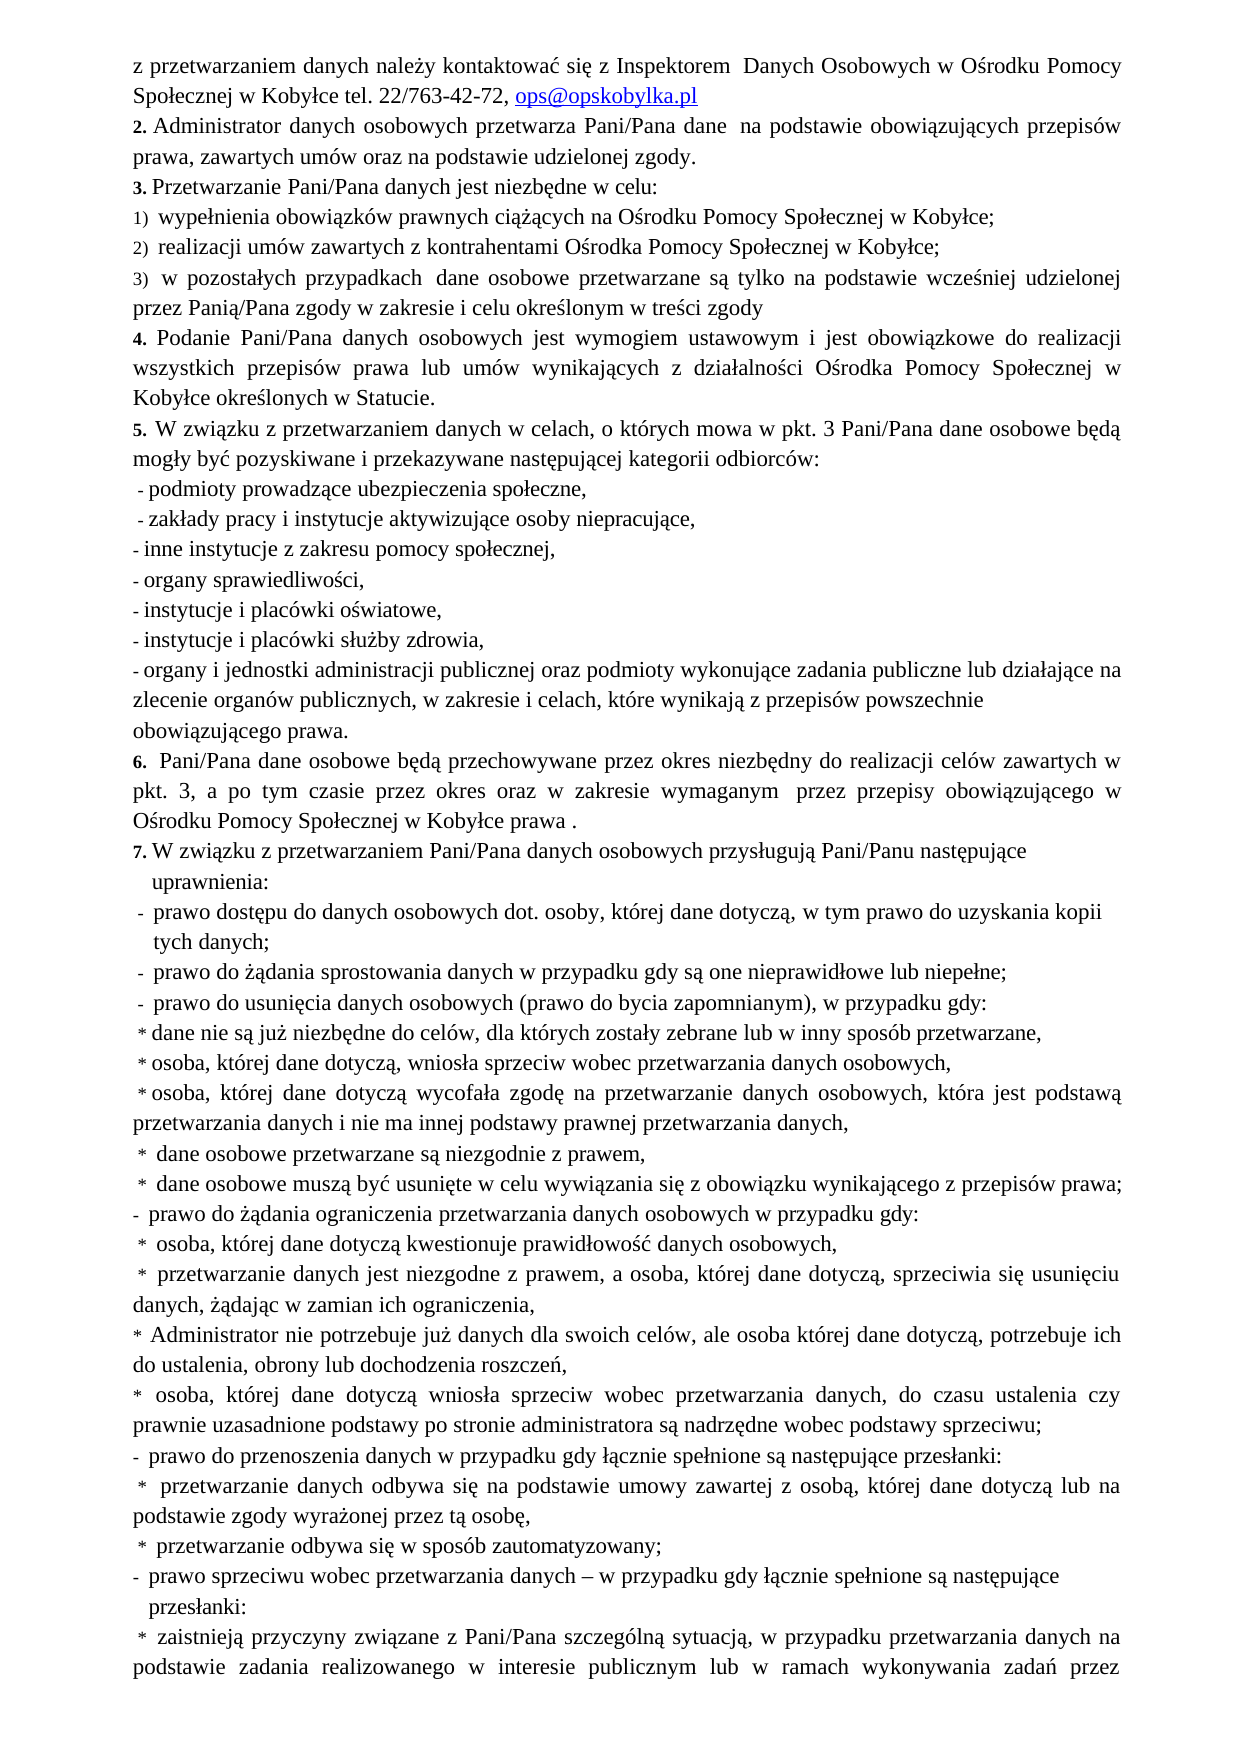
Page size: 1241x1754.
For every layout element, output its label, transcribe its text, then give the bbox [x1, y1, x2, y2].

list instytucje i placówki oświatowe, [133, 596, 1137, 622]
list dane osobowe muszą być usunięte w celu wywiązania się z obowiązku wynikającego z przepisów prawa; [137, 1170, 1137, 1196]
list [133, 1623, 1122, 1679]
list instytucje i placówki służby zdrowia, [133, 626, 1137, 652]
list zakłady pracy i instytucje aktywizujące osoby niepracujące, [137, 505, 1137, 532]
list wypełnienia obowiązków prawnych ciążących na Ośrodku Pomocy Społecznej w Kobyłce; [133, 203, 1137, 229]
list przetwarzanie odbywa się w sposób zautomatyzowany; [137, 1532, 1137, 1559]
list Podanie Pani/Pana danych osobowych jest wymogiem ustawowym i jest obowiązkowe do realizacji wszystkich przepisów prawa lub umów wynikających z działalności Ośrodka Pomocy Społecznej w Kobyłce określonych w Statucie. [133, 324, 1122, 411]
list osoba, której dane dotyczą kwestionuje prawidłowość danych osobowych, [137, 1230, 1137, 1257]
list prawo do usunięcia danych osobowych (prawo do bycia zapomnianym), w przypadku gdy: [137, 988, 1137, 1015]
list podmioty prowadzące ubezpieczenia społeczne, [137, 475, 1137, 501]
list przetwarzanie danych jest niezgodne z prawem, a osoba, której dane dotyczą, sprzeciwia się usunięciu danych, żądając w zamian ich ograniczenia, [133, 1260, 1122, 1317]
list organy sprawiedliwości, [133, 566, 1137, 592]
list prawo dostępu do danych osobowych dot. osoby, której dane dotyczą, w tym prawo do uzyskania kopii tych danych; [137, 898, 1137, 954]
list prawo do żądania ograniczenia przetwarzania danych osobowych w przypadku gdy: [133, 1200, 1137, 1226]
list osoba, której dane dotyczą, wniosła sprzeciw wobec przetwarzania danych osobowych, [137, 1049, 1137, 1075]
list w pozostałych przypadkach dane osobowe przetwarzane są tylko na podstawie wcześniej udzielonej przez Panią/Pana zgody w zakresie i celu określonym w treści zgody [133, 263, 1123, 320]
list prawo do przenoszenia danych w przypadku gdy łącznie spełnione są następujące przesłanki: [133, 1442, 1137, 1468]
list W związku z przetwarzaniem danych w celach, o których mowa w pkt. 3 Pani/Pana dane osobowe będą mogły być pozyskiwane i przekazywane następującej kategorii odbiorców: [133, 414, 1122, 471]
list osoba, której dane dotyczą wniosła sprzeciw wobec przetwarzania danych, do czasu ustalenia czy prawnie uzasadnione podstawy po stronie administratora są nadrzędne wobec podstawy sprzeciwu; [133, 1381, 1122, 1438]
list przetwarzanie danych odbywa się na podstawie umowy zawartej z osobą, której dane dotyczą lub na podstawie zgody wyrażonej przez tą osobę, [133, 1472, 1122, 1528]
list Pani/Pana dane osobowe będą przechowywane przez okres niezbędny do realizacji celów zawartych w pkt. 3, a po tym czasie przez okres oraz w zakresie wymaganym przez przepisy obowiązującego w Ośrodku Pomocy Społecznej w Kobyłce prawa . [133, 747, 1122, 834]
list organy i jednostki administracji publicznej oraz podmioty wykonujące zadania publiczne lub działające na zlecenie organów publicznych, w zakresie i celach, które wynikają z przepisów powszechnie obowiązującego prawa. [133, 656, 1122, 743]
list dane osobowe przetwarzane są niezgodnie z prawem, [137, 1139, 1137, 1166]
list dane nie są już niezbędne do celów, dla których zostały zebrane lub w inny sposób przetwarzane, [137, 1019, 1137, 1045]
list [133, 52, 1122, 109]
list osoba, której dane dotyczą wycofała zgodę na przetwarzanie danych osobowych, która jest podstawą przetwarzania danych i nie ma innej podstawy prawnej przetwarzania danych, [133, 1079, 1122, 1136]
list Przetwarzanie Pani/Pana danych jest niezbędne w celu: [133, 173, 1137, 199]
list W związku z przetwarzaniem Pani/Pana danych osobowych przysługują Pani/Panu następujące uprawnienia: [133, 837, 1137, 894]
list inne instytucje z zakresu pomocy społecznej, [133, 535, 1137, 562]
list prawo do żądania sprostowania danych w przypadku gdy są one nieprawidłowe lub niepełne; [137, 958, 1137, 985]
list prawo sprzeciwu wobec przetwarzania danych – w przypadku gdy łącznie spełnione są następujące przesłanki: [133, 1562, 1137, 1619]
list realizacji umów zawartych z kontrahentami Ośrodka Pomocy Społecznej w Kobyłce; [133, 233, 1137, 260]
list Administrator danych osobowych przetwarza Pani/Pana dane na podstawie obowiązujących przepisów prawa, zawartych umów oraz na podstawie udzielonej zgody. [133, 112, 1122, 169]
list Administrator nie potrzebuje już danych dla swoich celów, ale osoba której dane dotyczą, potrzebuje ich do ustalenia, obrony lub dochodzenia roszczeń, [133, 1321, 1122, 1377]
